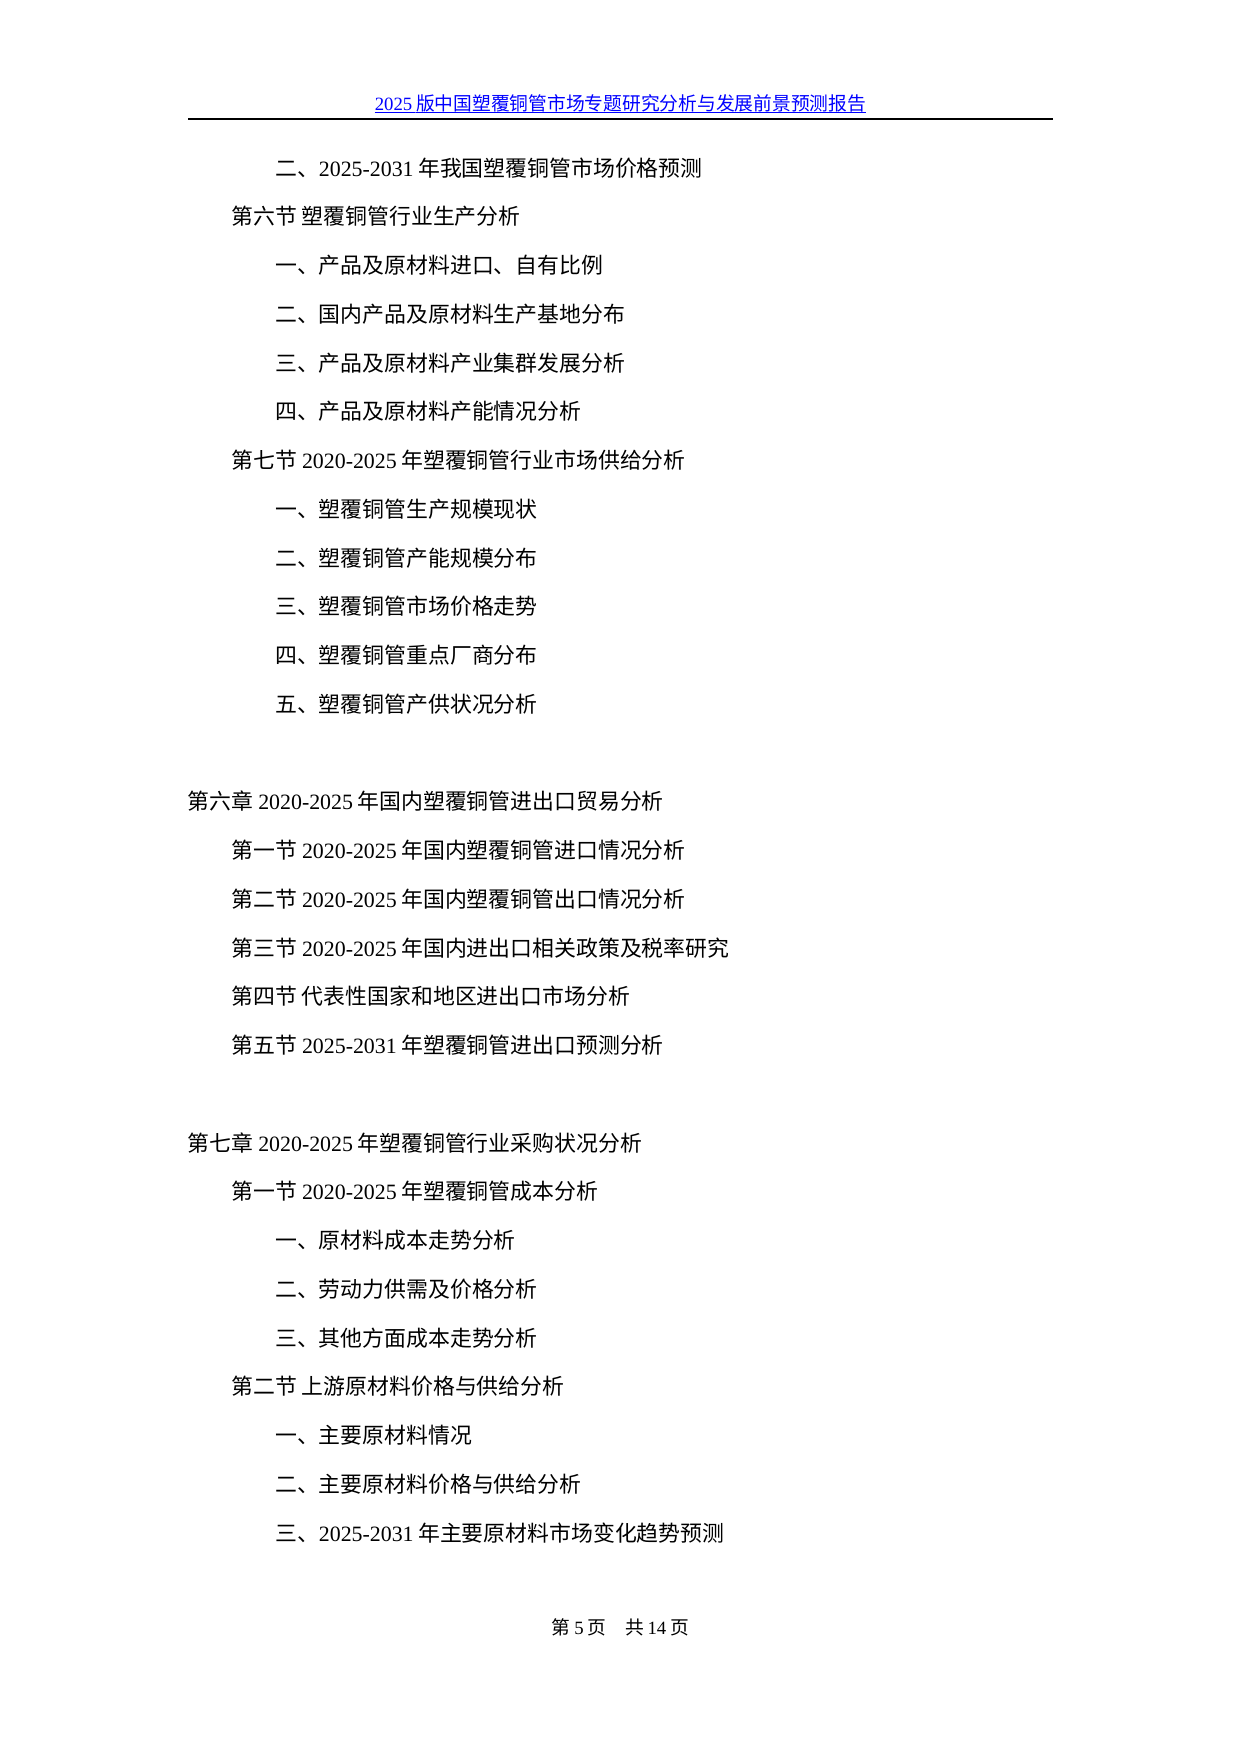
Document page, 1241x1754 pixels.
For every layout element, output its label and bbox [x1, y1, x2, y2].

text [187, 150, 1053, 1548]
